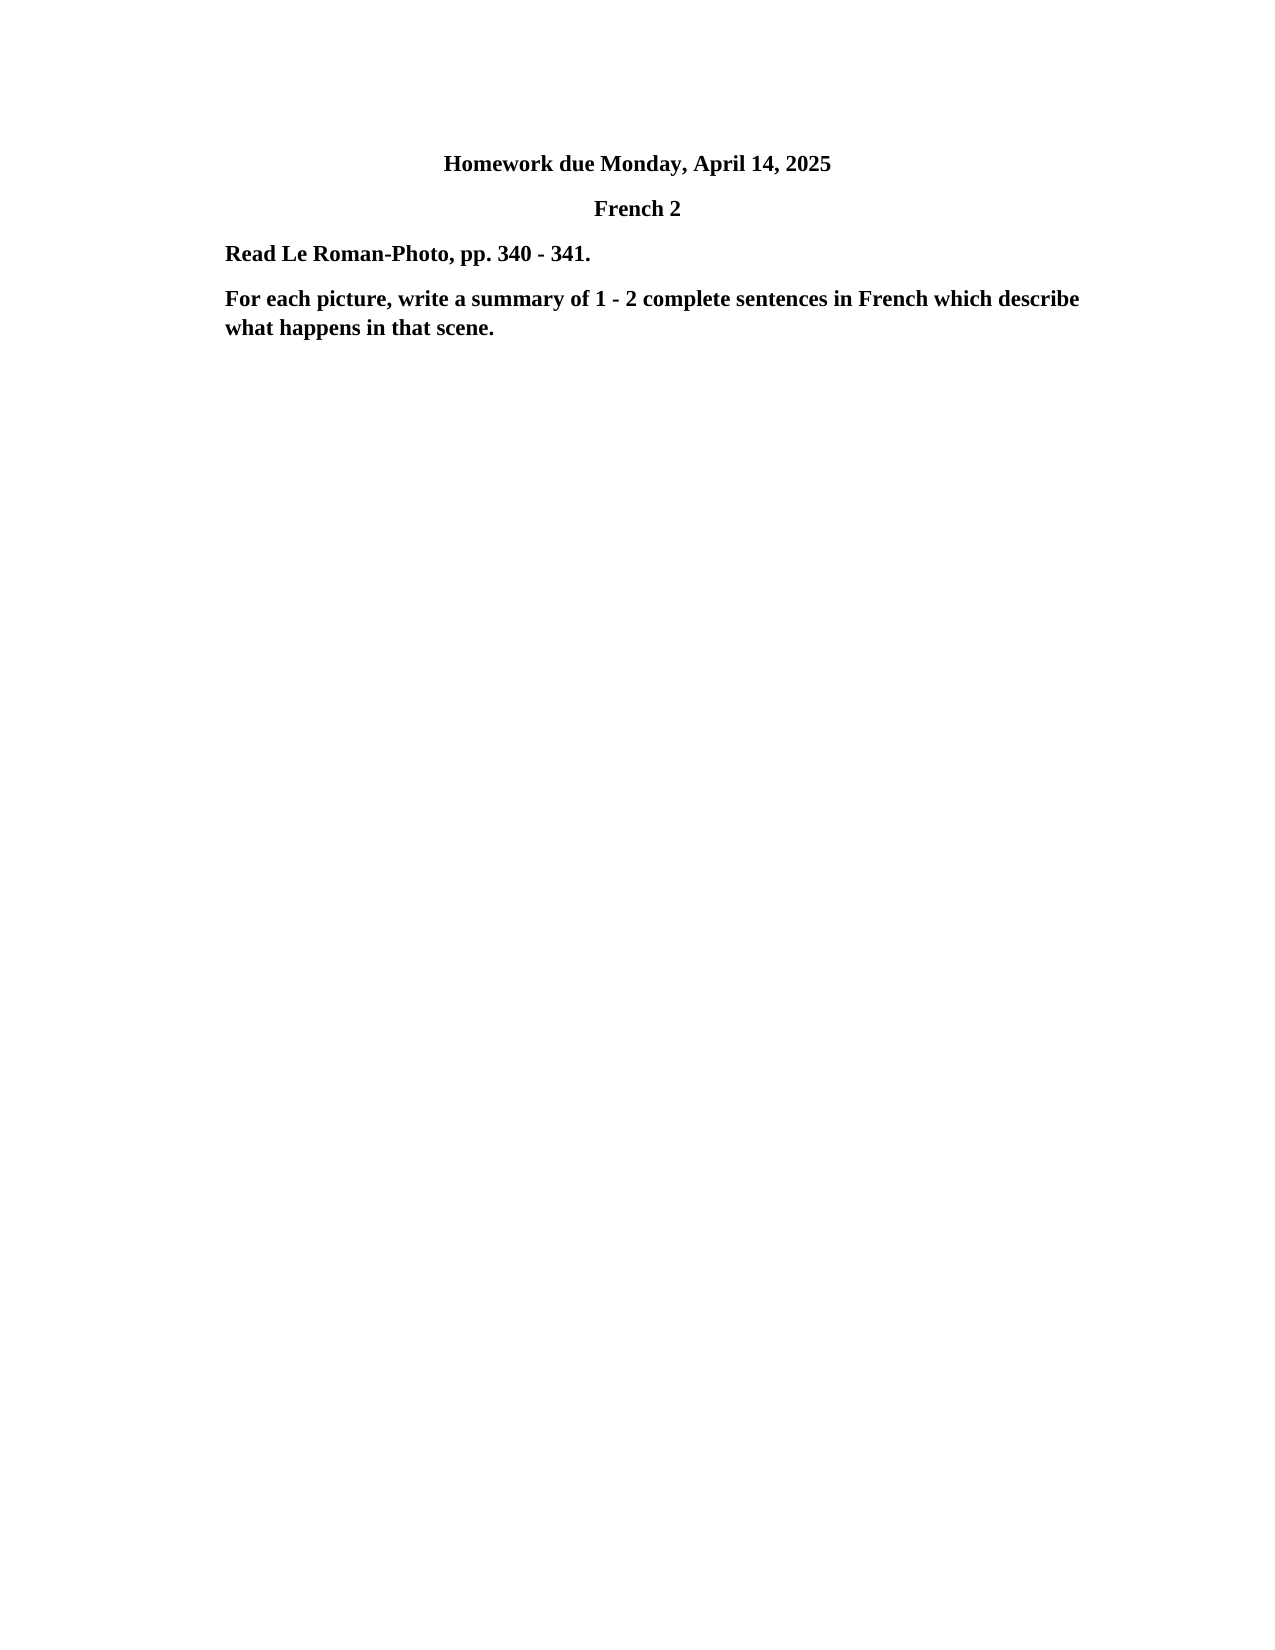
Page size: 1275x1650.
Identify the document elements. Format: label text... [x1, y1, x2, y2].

text French 2 [150, 195, 1125, 221]
text For each picture, write a summary of 1 - 2 complete sentences in French which describe what happens in that scene. [225, 285, 1125, 340]
text Read Le Roman-Photo, pp. 340 - 341. [225, 240, 1125, 267]
text Homework due Monday, April 14, 2025 [150, 150, 1125, 176]
